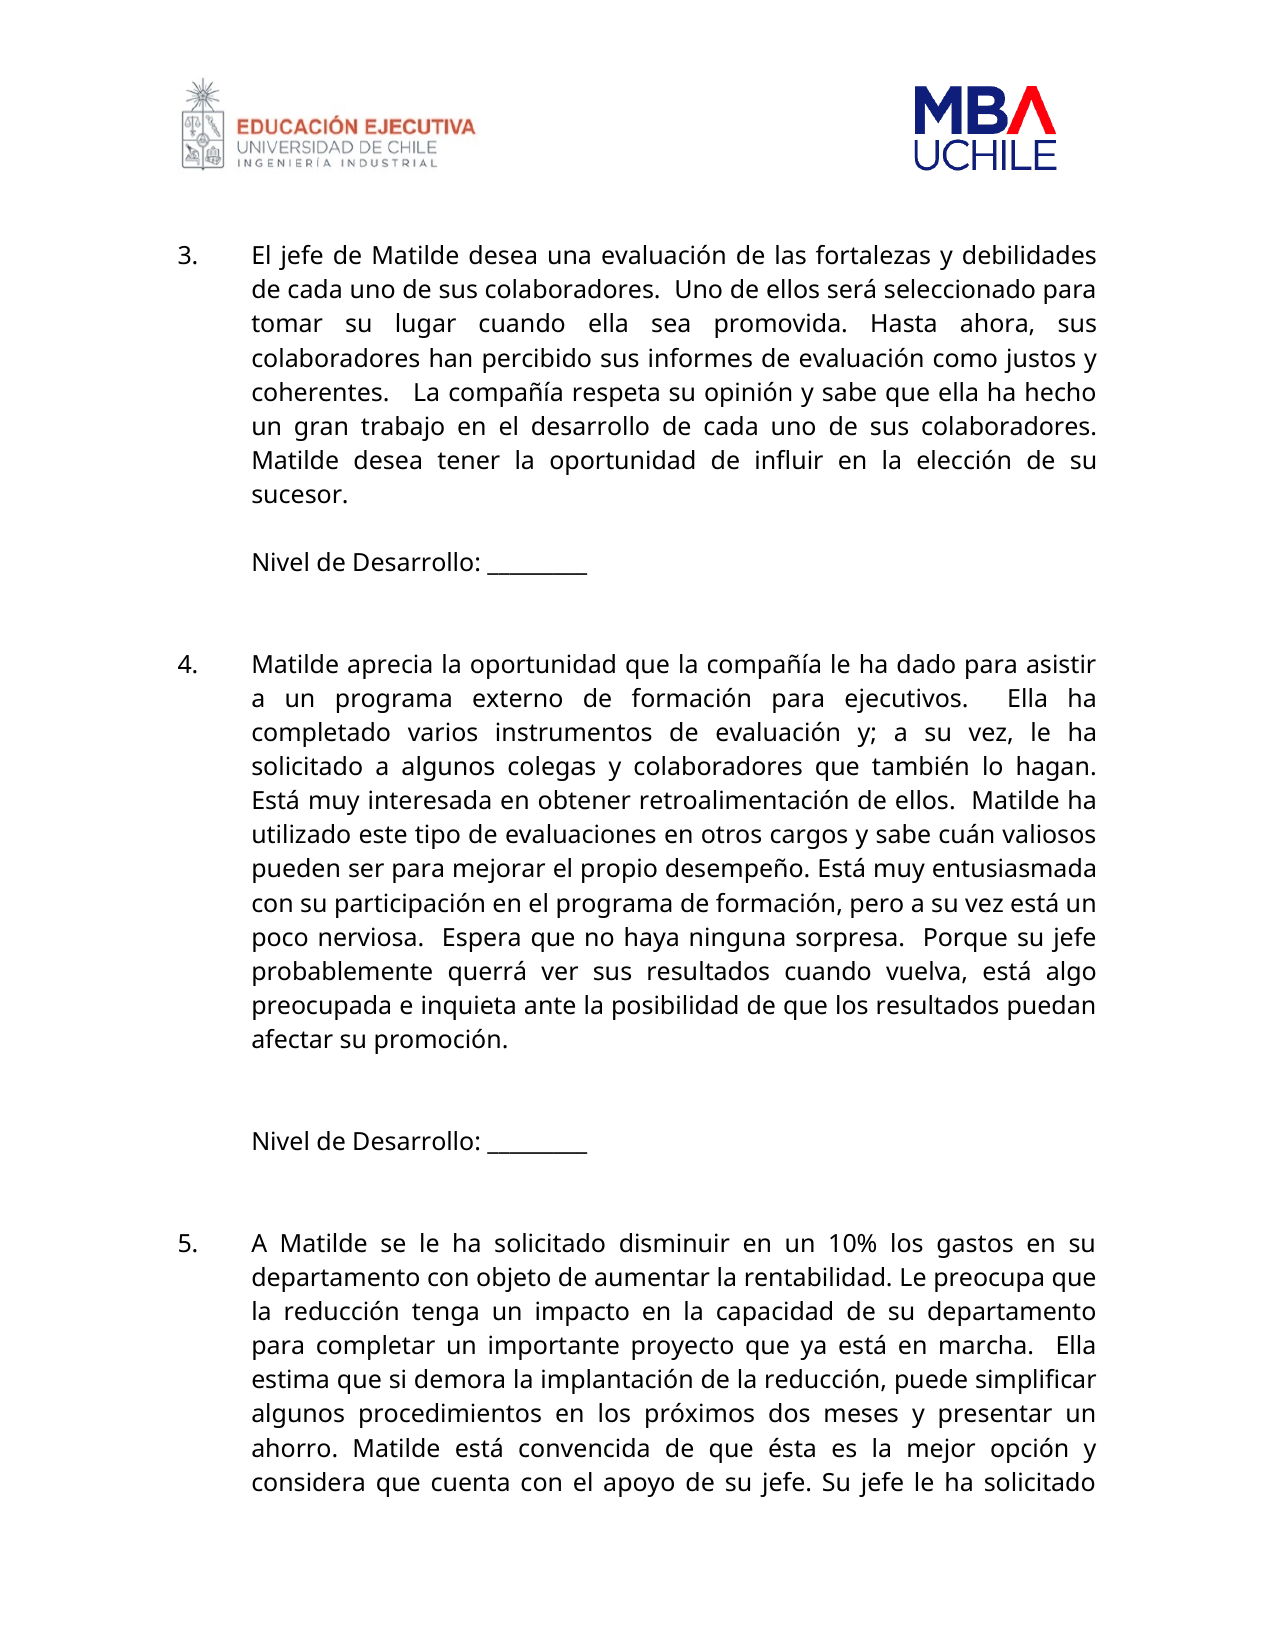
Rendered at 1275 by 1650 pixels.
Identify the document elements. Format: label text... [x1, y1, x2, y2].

list El jefe de Matilde desea una evaluación de las fortalezas y debilidades de cada uno de sus colaboradores. Uno de ellos será seleccionado para tomar su lugar cuando ella sea promovida. Hasta ahora, sus colaboradores han percibido sus informes de evaluación como justos y coherentes. La compañía respeta su opinión y sabe que ella ha hecho un gran trabajo en el desarrollo de cada uno de sus colaboradores. Matilde desea tener la oportunidad de influir en la elección de su sucesor. [177, 238, 1098, 511]
picture [177, 75, 480, 174]
text Nivel de Desarrollo: _________ [177, 1124, 1098, 1158]
picture [911, 78, 1063, 174]
list Matilde aprecia la oportunidad que la compañía le ha dado para asistir a un programa externo de formación para ejecutivos. Ella ha completado varios instrumentos de evaluación y; a su vez, le ha solicitado a algunos colegas y colaboradores que también lo hagan. Está muy interesada en obtener retroalimentación de ellos. Matilde ha utilizado este tipo de evaluaciones en otros cargos y sabe cuán valiosos pueden ser para mejorar el propio desempeño. Está muy entusiasmada con su participación en el programa de formación, pero a su vez está un poco nerviosa. Espera que no haya ninguna sorpresa. Porque su jefe probablemente querrá ver sus resultados cuando vuelva, está algo preocupada e inquieta ante la posibilidad de que los resultados puedan afectar su promoción. [177, 647, 1098, 1056]
text Nivel de Desarrollo: _________ [177, 544, 1098, 579]
